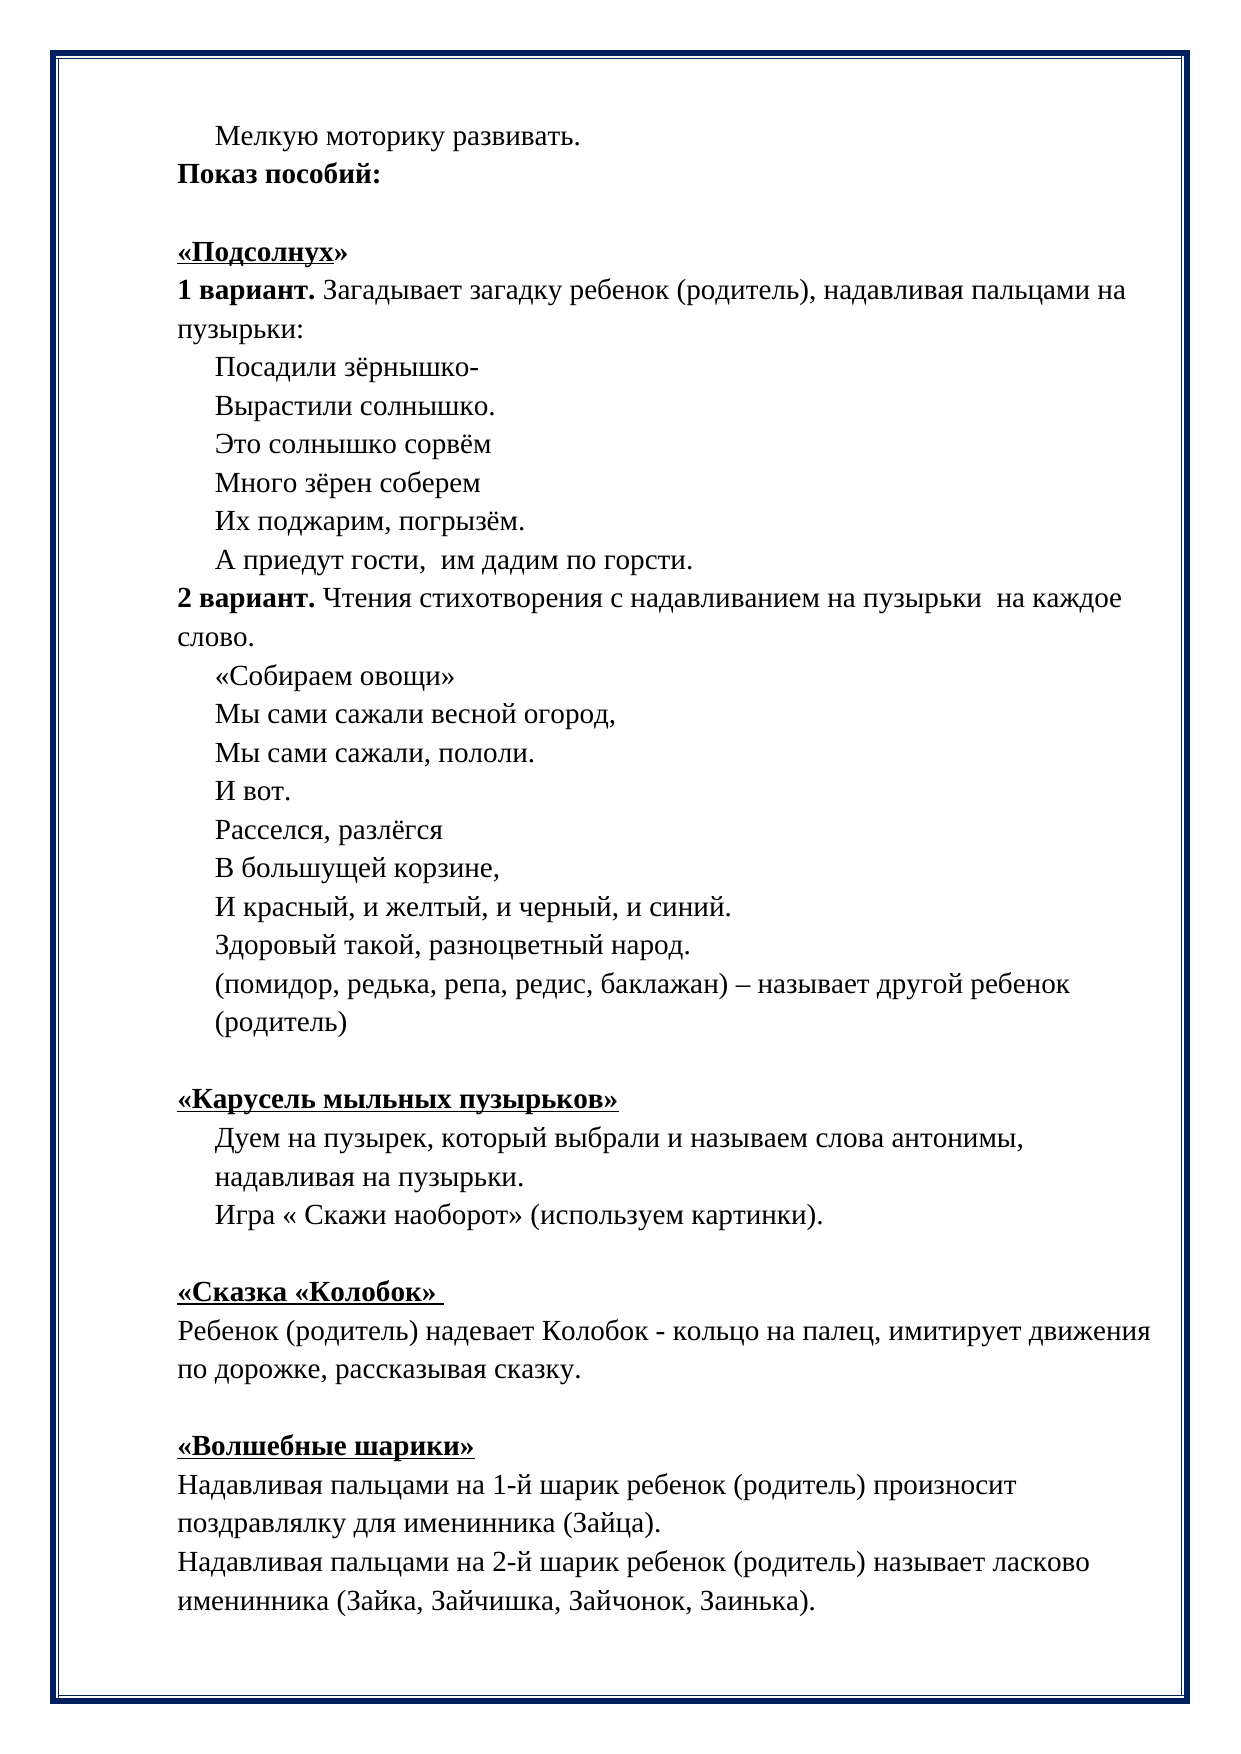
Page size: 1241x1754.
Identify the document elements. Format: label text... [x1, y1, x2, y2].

text «Карусель мыльных пузырьков» [177, 1082, 1152, 1115]
text А приедут гости, им дадим по горсти. [214, 542, 1152, 576]
text Надавливая пальцами на 2-й шарик ребенок (родитель) называет ласково именинника (Зайка, Зайчишка, Зайчонок, Заинька). [177, 1544, 1152, 1616]
text Ребенок (родитель) надевает Колобок - кольцо на палец, имитирует движения по дорожке, рассказывая сказку. [177, 1313, 1152, 1385]
text Это солнышко сорвём [214, 426, 1152, 460]
text «Сказка «Колобок» [177, 1274, 1152, 1308]
text Здоровый такой, разноцветный народ. [214, 927, 1152, 961]
text Мы сами сажали весной огород, [214, 696, 1152, 730]
text Вырастили солнышко. [214, 388, 1152, 421]
text «Волшебные шарики» [177, 1428, 1152, 1462]
text Посадили зёрнышко- [214, 349, 1152, 383]
text Игра « Скажи наоборот» (используем картинки). [214, 1197, 1152, 1231]
text (помидор, редька, репа, редис, баклажан) – называет другой ребенок (родитель) [214, 966, 1152, 1038]
text Дуем на пузырек, который выбрали и называем слова антонимы, надавливая на пузырьки. [214, 1120, 1152, 1192]
text Показ пособий: [177, 157, 1152, 190]
text Мелкую моторику развивать. [214, 118, 1152, 152]
text Расселся, разлёгся [214, 812, 1152, 845]
text И вот. [214, 773, 1152, 807]
text Мы сами сажали, пололи. [214, 735, 1152, 768]
text «Подсолнух» [177, 234, 1152, 267]
text Их поджарим, погрызём. [214, 503, 1152, 537]
text 1 вариант. Загадывает загадку ребенок (родитель), надавливая пальцами на пузырьки: [177, 272, 1152, 344]
text И красный, и желтый, и черный, и синий. [214, 889, 1152, 922]
text Надавливая пальцами на 1-й шарик ребенок (родитель) произносит поздравлялку для именинника (Зайца). [177, 1467, 1152, 1539]
text «Собираем овощи» [214, 658, 1152, 691]
text Много зёрен соберем [214, 465, 1152, 498]
text В большущей корзине, [214, 850, 1152, 884]
text 2 вариант. Чтения стихотворения с надавливанием на пузырьки на каждое слово. [177, 581, 1152, 653]
